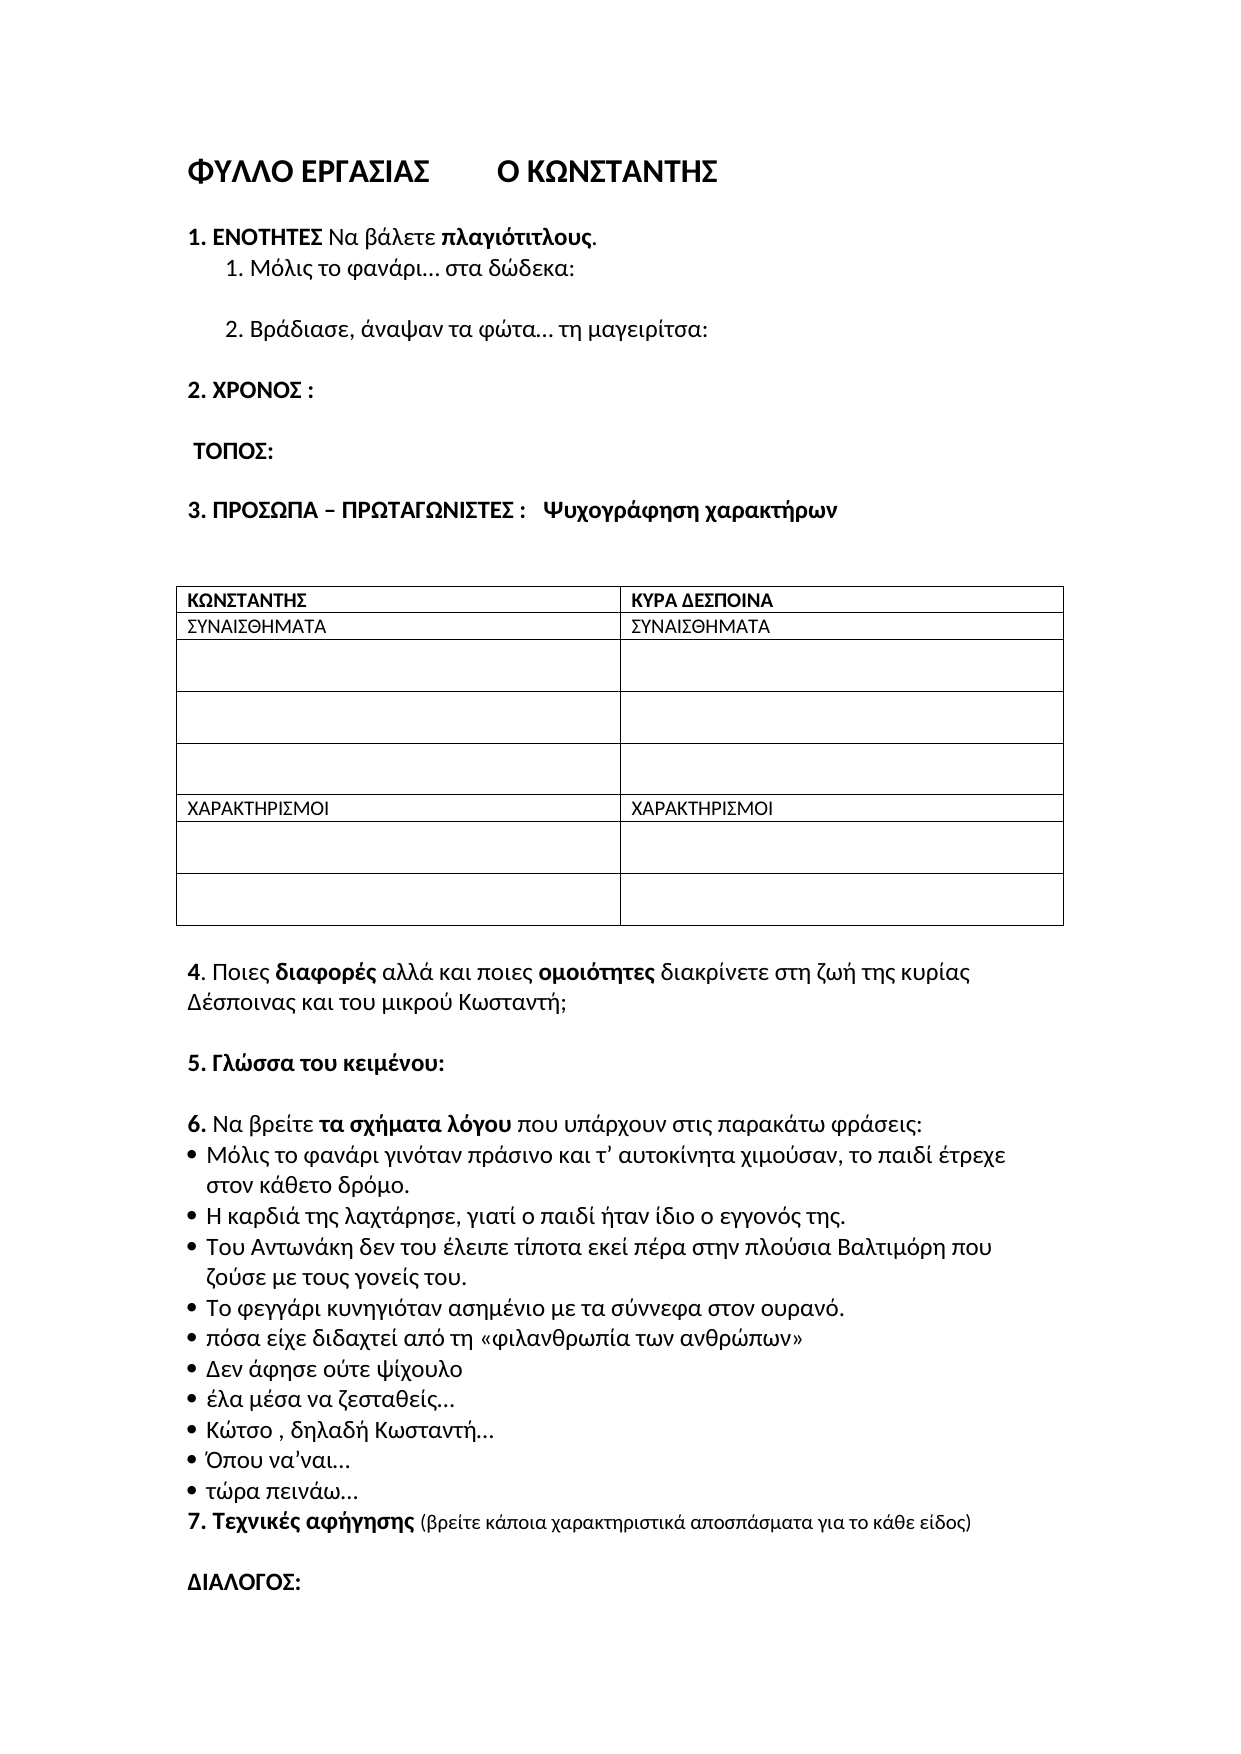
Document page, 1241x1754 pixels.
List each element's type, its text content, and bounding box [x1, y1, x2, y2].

text ΦΥΛΛΟ ΕΡΓΑΣΙΑΣ Ο ΚΩΝΣΤΑΝΤΗΣ [187, 150, 1053, 191]
list τώρα πεινάω… [187, 1475, 1053, 1505]
table_cell [621, 692, 1063, 742]
table_cell [177, 744, 620, 794]
text ΔΙΑΛΟΓΟΣ: [187, 1566, 1053, 1597]
table_cell [621, 640, 1063, 691]
list Δεν άφησε ούτε ψίχουλο [187, 1353, 1053, 1383]
text ΤΟΠΟΣ: [187, 435, 1053, 465]
list Όπου να’ναι… [187, 1444, 1053, 1475]
table_cell ΣΥΝΑΙΣΘΗΜΑΤΑ [177, 613, 620, 639]
list Η καρδιά της λαχτάρησε, γιατί ο παιδί ήταν ίδιο ο εγγονός της. [187, 1200, 1053, 1231]
text 1. ΕΝΟΤΗΤΕΣ Να βάλετε πλαγιότιτλους. [187, 221, 1053, 252]
list Κώτσο , δηλαδή Κωσταντή… [187, 1414, 1053, 1444]
list πόσα είχε διδαχτεί από τη «φιλανθρωπία των ανθρώπων» [187, 1322, 1053, 1353]
table_cell [621, 744, 1063, 794]
list έλα μέσα να ζεσταθείς… [187, 1383, 1053, 1414]
text 6. Να βρείτε τα σχήματα λόγου που υπάρχουν στις παρακάτω φράσεις: [187, 1109, 1053, 1139]
text 2. ΧΡΟΝΟΣ : [187, 374, 1053, 404]
table_header ΚΩΝΣΤΑΝΤΗΣ [177, 587, 620, 612]
table_cell [621, 822, 1063, 873]
table_cell [177, 640, 620, 691]
text 5. Γλώσσα του κειμένου: [187, 1048, 1053, 1078]
table_cell ΣΥΝΑΙΣΘΗΜΑΤΑ [621, 613, 1063, 639]
text 2. Βράδιασε, άναψαν τα φώτα… τη μαγειρίτσα: [225, 313, 1053, 343]
table_header ΚΥΡΑ ΔΕΣΠΟΙΝΑ [621, 587, 1063, 612]
text 7. Τεχνικές αφήγησης (βρείτε κάποια χαρακτηριστικά αποσπάσματα για το κάθε είδος) [187, 1505, 1053, 1536]
table_cell [621, 874, 1063, 924]
text 4. Ποιες διαφορές αλλά και ποιες ομοιότητες διακρίνετε στη ζωή της κυρίας Δέσποινας και του μικρού Κωσταντή; [187, 956, 1053, 1017]
list Μόλις το φανάρι γινόταν πράσινο και τ’ αυτοκίνητα χιμούσαν, το παιδί έτρεχε στον κάθετο δρόμο. [187, 1139, 1053, 1200]
list Το φεγγάρι κυνηγιόταν ασημένιο με τα σύννεφα στον ουρανό. [187, 1292, 1053, 1322]
list Του Αντωνάκη δεν του έλειπε τίποτα εκεί πέρα στην πλούσια Βαλτιμόρη που ζούσε με τους γονείς του. [187, 1231, 1053, 1292]
table_cell ΧΑΡΑΚΤΗΡΙΣΜΟΙ [621, 795, 1063, 821]
table_cell [177, 874, 620, 924]
text 1. Μόλις το φανάρι… στα δώδεκα: [225, 252, 1053, 282]
table_cell [177, 822, 620, 873]
table_cell ΧΑΡΑΚΤΗΡΙΣΜΟΙ [177, 795, 620, 821]
text 3. ΠΡΟΣΩΠΑ – ΠΡΩΤΑΓΩΝΙΣΤΕΣ : Ψυχογράφηση χαρακτήρων [187, 494, 1053, 525]
table_cell [177, 692, 620, 742]
